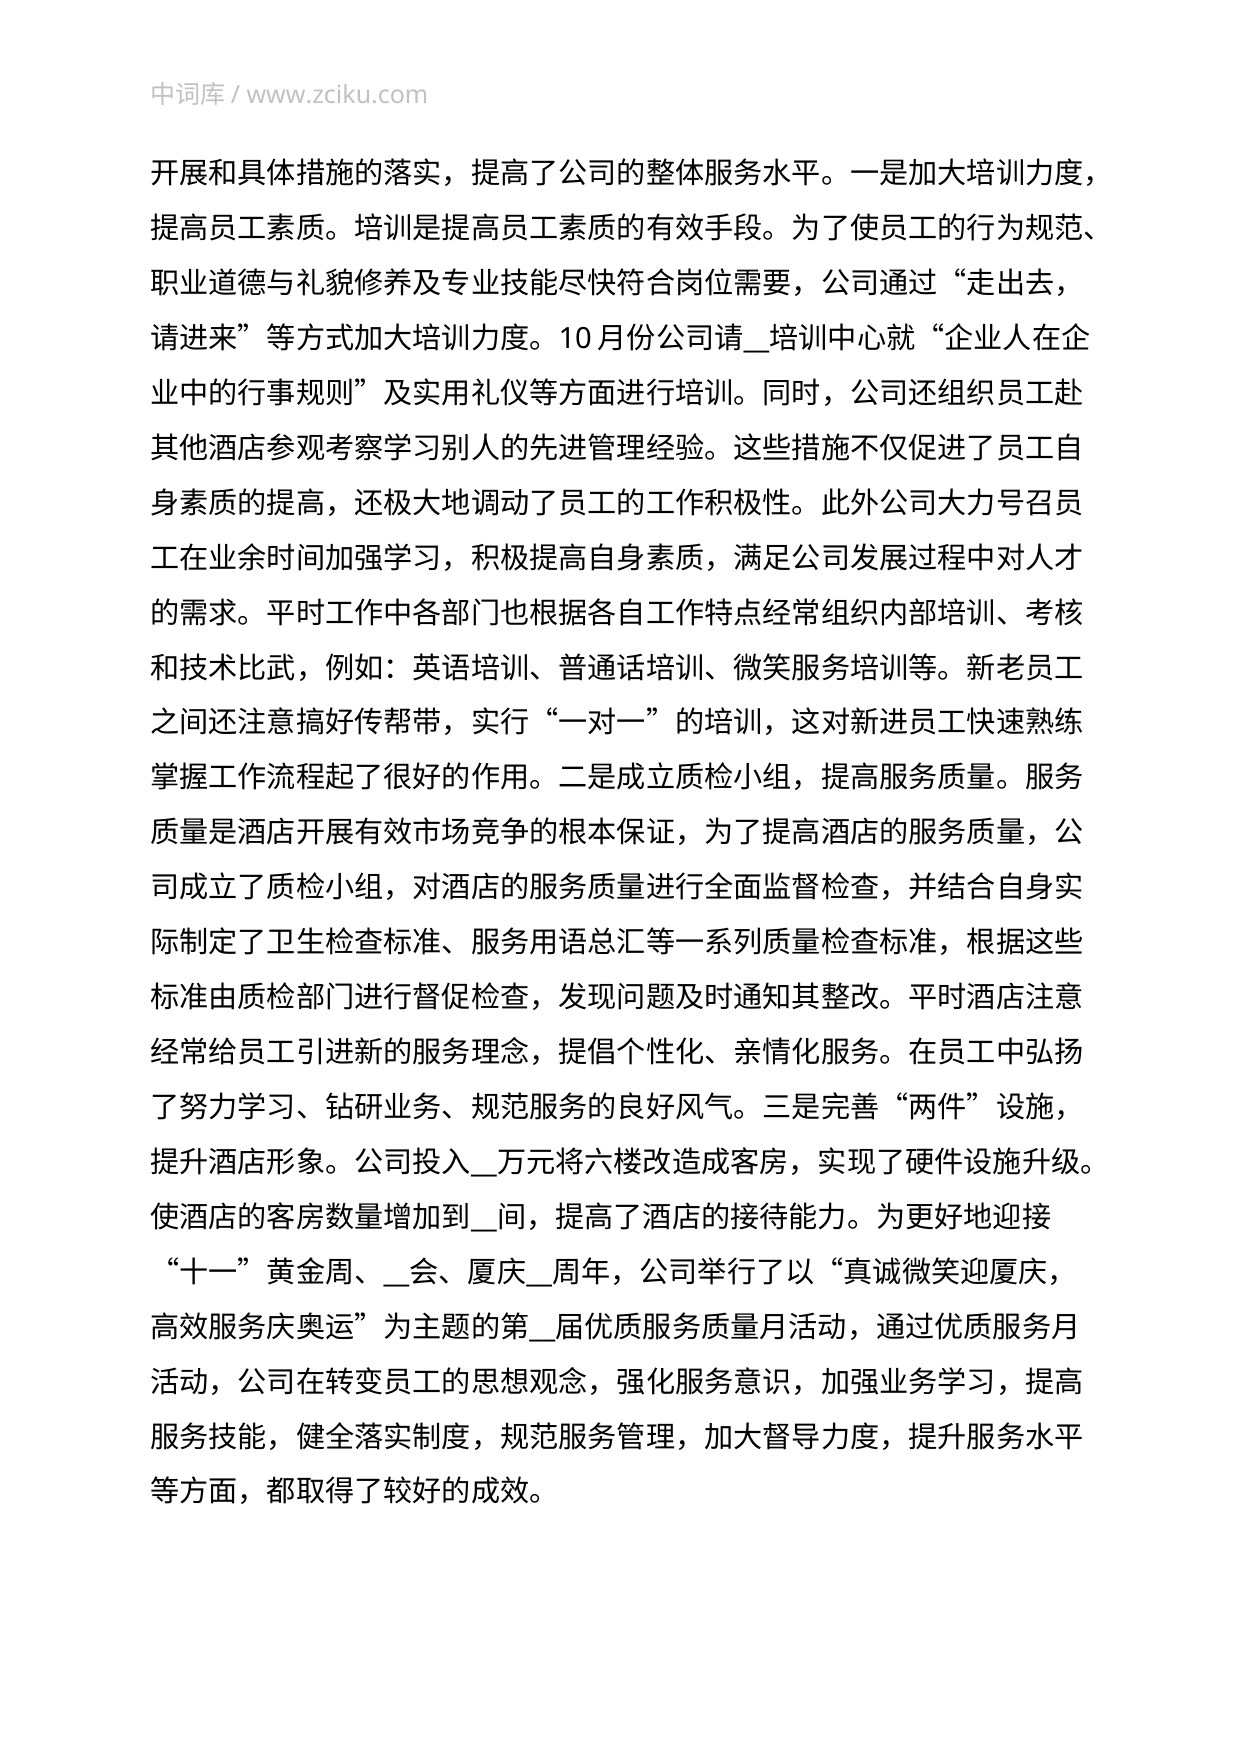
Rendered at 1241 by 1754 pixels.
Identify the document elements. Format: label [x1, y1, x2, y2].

text [150, 150, 1090, 1510]
